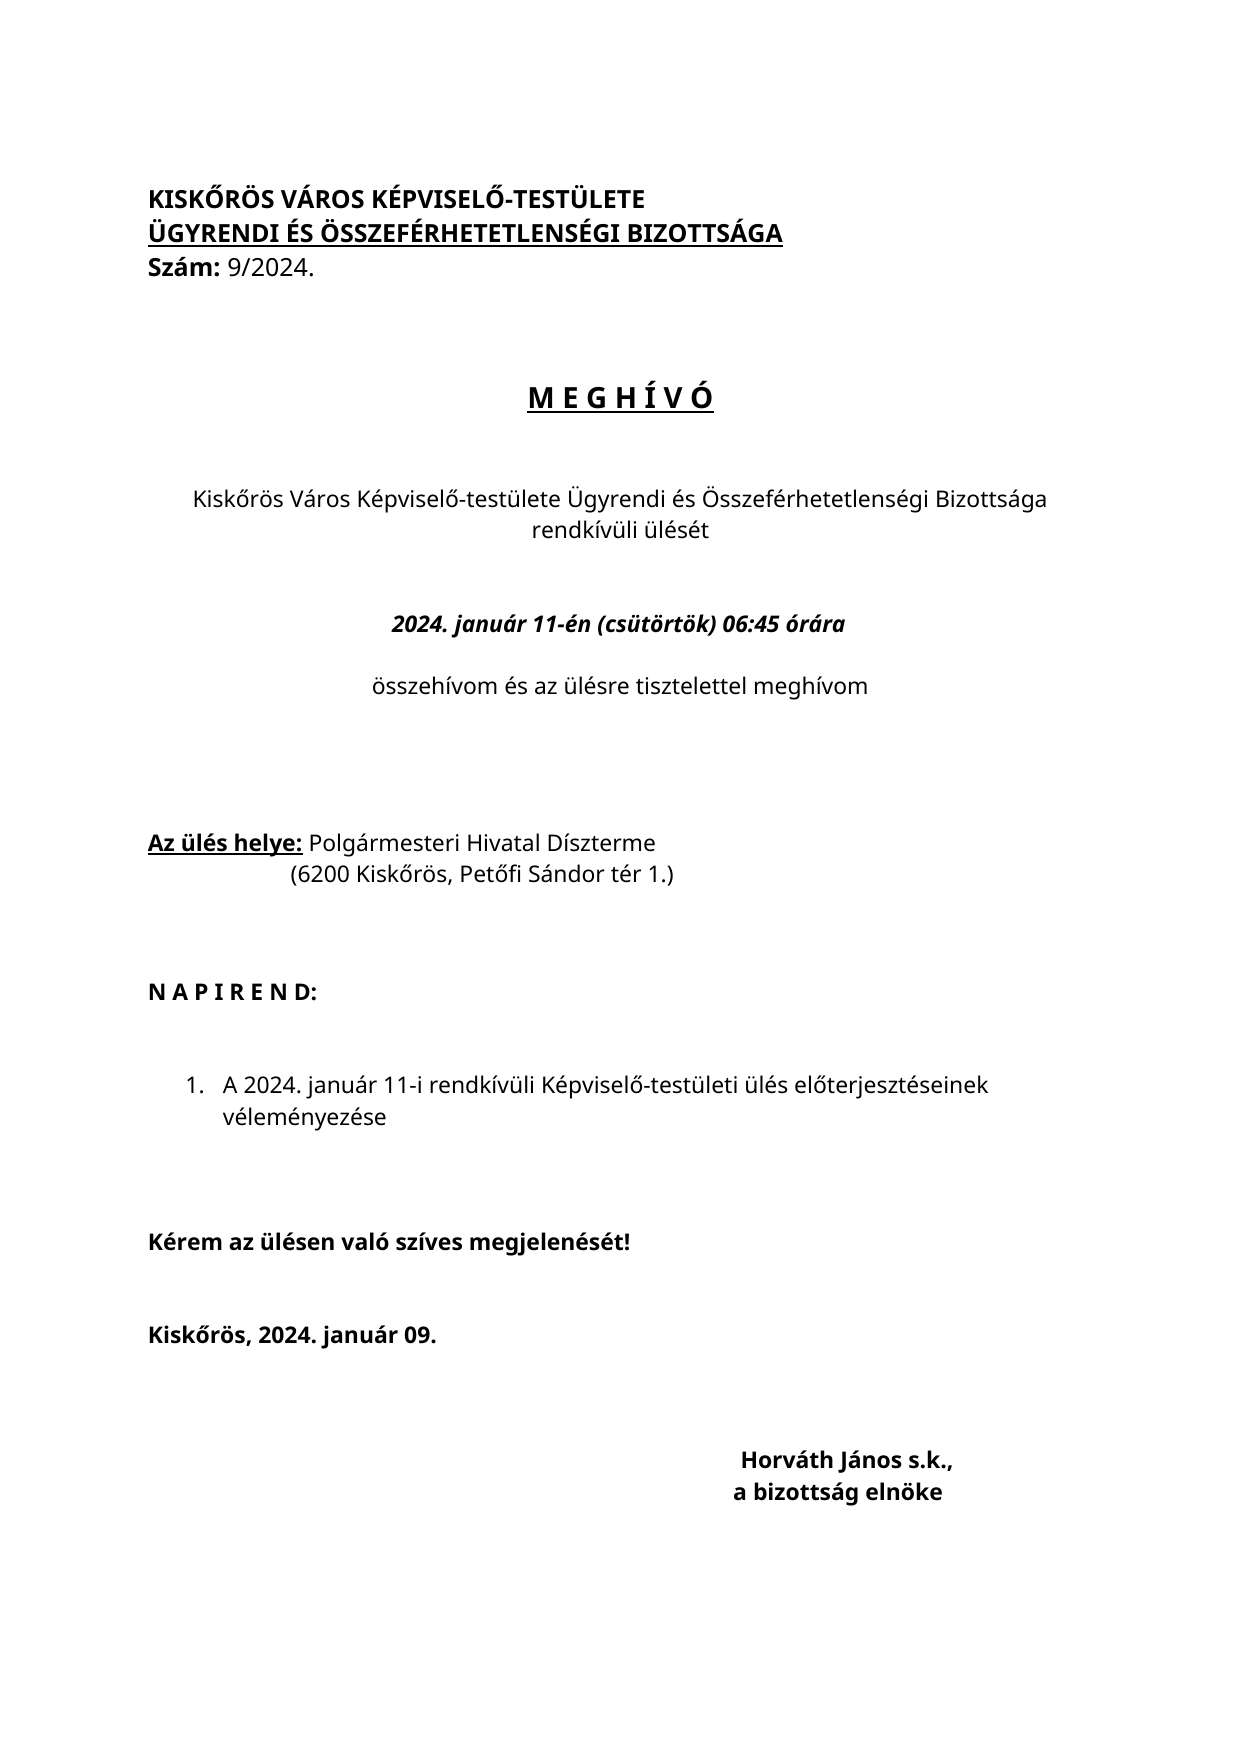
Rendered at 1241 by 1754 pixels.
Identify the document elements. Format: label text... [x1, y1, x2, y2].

text Kiskőrös Város Képviselő-testülete Ügyrendi és Összeférhetetlenségi Bizottsága rendkívüli ülését [148, 483, 1092, 545]
subtitle ÜGYRENDI ÉS ÖSSZEFÉRHETETLENSÉGI BIZOTTSÁGA [148, 216, 1092, 250]
text Szám: 9/2024. [148, 250, 1092, 284]
list A 2024. január 11-i rendkívüli Képviselő-testületi ülés előterjesztéseinek véleményezése [185, 1069, 1092, 1132]
text 2024. január 11-én (csütörtök) 06:45 órára [148, 608, 1092, 639]
text Horváth János s.k., [148, 1444, 1092, 1476]
subtitle M E G H Í V Ó [148, 378, 1092, 417]
text Az ülés helye: Polgármesteri Hivatal Díszterme [148, 826, 1092, 858]
text a bizottság elnöke [148, 1476, 1092, 1507]
text (6200 Kiskőrös, Petőfi Sándor tér 1.) [148, 858, 1092, 889]
subtitle KISKŐRÖS VÁROS KÉPVISELŐ-TESTÜLETE [148, 182, 1092, 216]
text összehívom és az ülésre tisztelettel meghívom [148, 670, 1092, 701]
text Kérem az ülésen való szíves megjelenését! [148, 1226, 1092, 1257]
text Kiskőrös, 2024. január 09. [148, 1319, 1092, 1351]
text N A P I R E N D: [148, 976, 1092, 1007]
